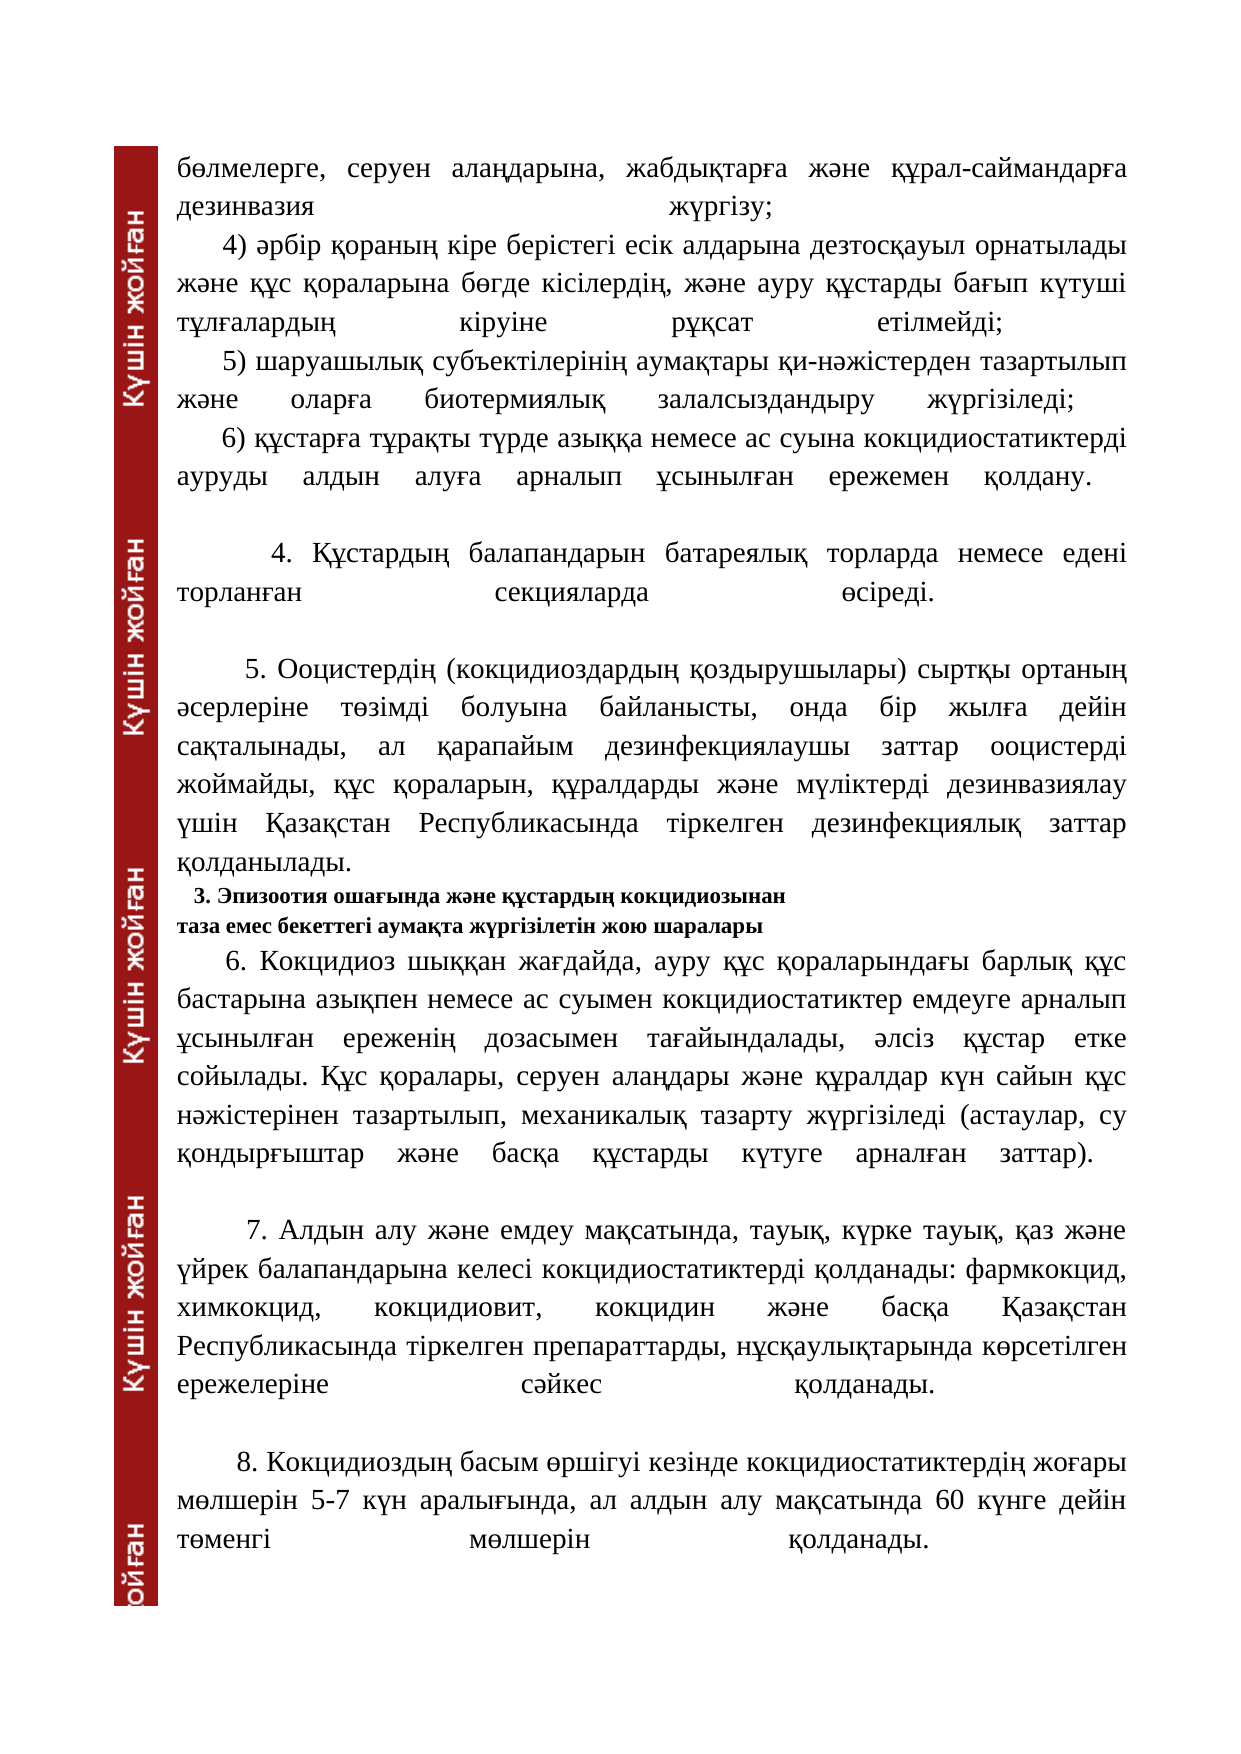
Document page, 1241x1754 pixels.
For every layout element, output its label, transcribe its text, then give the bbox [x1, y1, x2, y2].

text 8. Кокцидиоздың басым өршігуі кезінде кокцидиостатиктердің жоғары мөлшерін 5-7 күн аралығында, ал алдын алу мақсатында 60 күнге дейін төменгі мөлшерін қолданады. [112, 1444, 1128, 1593]
picture [114, 146, 158, 150]
picture [114, 1207, 158, 1212]
text 5. Ооцистердің (кокцидиоздардың қоздырушылары) сыртқы ортаның әсерлеріне төзімді болуына байланысты, онда бір жылға дейін сақталынады, ал қарапайым дезинфекциялаушы заттар ооцистерді жоймайды, құс қораларын, құралдарды және мүліктерді дезинвазиялау үшін Қазақстан Республикасында тіркелген дезинфекциялық заттар қолданылады. [112, 651, 1128, 877]
picture [114, 646, 158, 651]
text 4. Құстардың балапандарын батареялық торларда немесе едені торланған секцияларда өсіреді. [112, 535, 1128, 646]
picture [114, 939, 158, 943]
picture [114, 1439, 158, 1444]
text 3. Эпизоотия ошағында және құстардың кокцидиозынан таза емес бекеттегі аумақта жүргізілетін жою шаралары [112, 882, 1128, 939]
picture [114, 1593, 158, 1606]
text 7. Алдын алу және емдеу мақсатында, тауық, күрке тауық, қаз және үйрек балапандарына келесі кокцидиостатиктерді қолданады: фармкокцид, химкокцид, кокцидиовит, кокцидин және басқа Қазақстан Республикасында тіркелген препараттарды, нұсқаулықтарында көрсетілген ережелеріне сәйкес қолданады. [112, 1212, 1128, 1439]
picture [114, 877, 158, 882]
text 6. Кокцидиоз шыққан жағдайда, ауру құс қораларындағы барлық құс бастарына азықпен немесе ас суымен кокцидиостатиктер емдеуге арналып ұсынылған ереженің дозасымен тағайындалады, әлсіз құстар етке сойылады. Құс қоралары, серуен алаңдары және құралдар күн сайын құс нәжістерінен тазартылып, механикалық тазарту жүргізіледі (астаулар, су қондырғыштар және басқа құстарды күтуге арналған заттар). [112, 943, 1128, 1207]
picture [114, 530, 158, 535]
